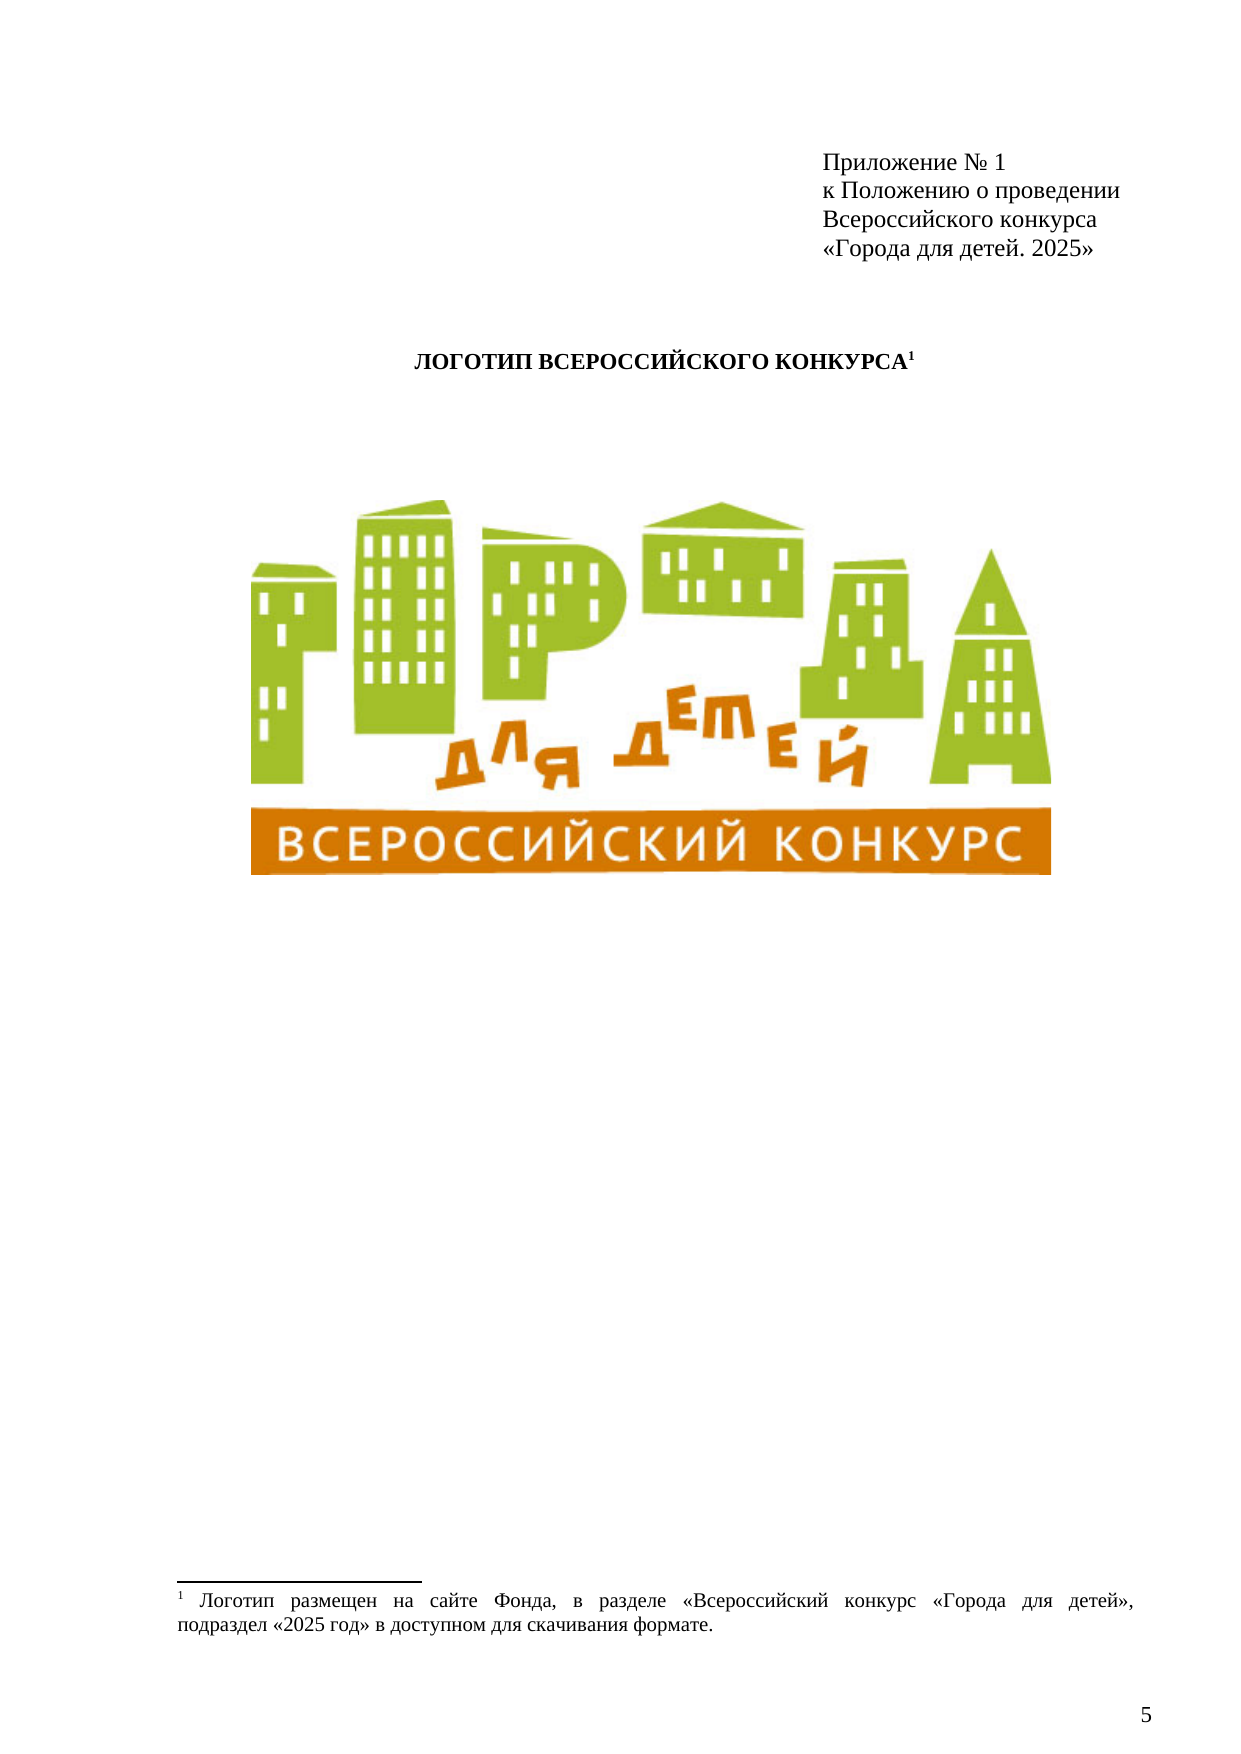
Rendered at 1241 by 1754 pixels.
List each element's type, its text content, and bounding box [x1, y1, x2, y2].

text ЛОГОТИП ВСЕРОССИЙСКОГО КОНКУРСА [177, 348, 1152, 375]
picture [251, 500, 1052, 875]
table_header Приложение № 1 к Положению о проведении Всероссийского конкурса «Города для детей. 2025» [811, 118, 1203, 286]
